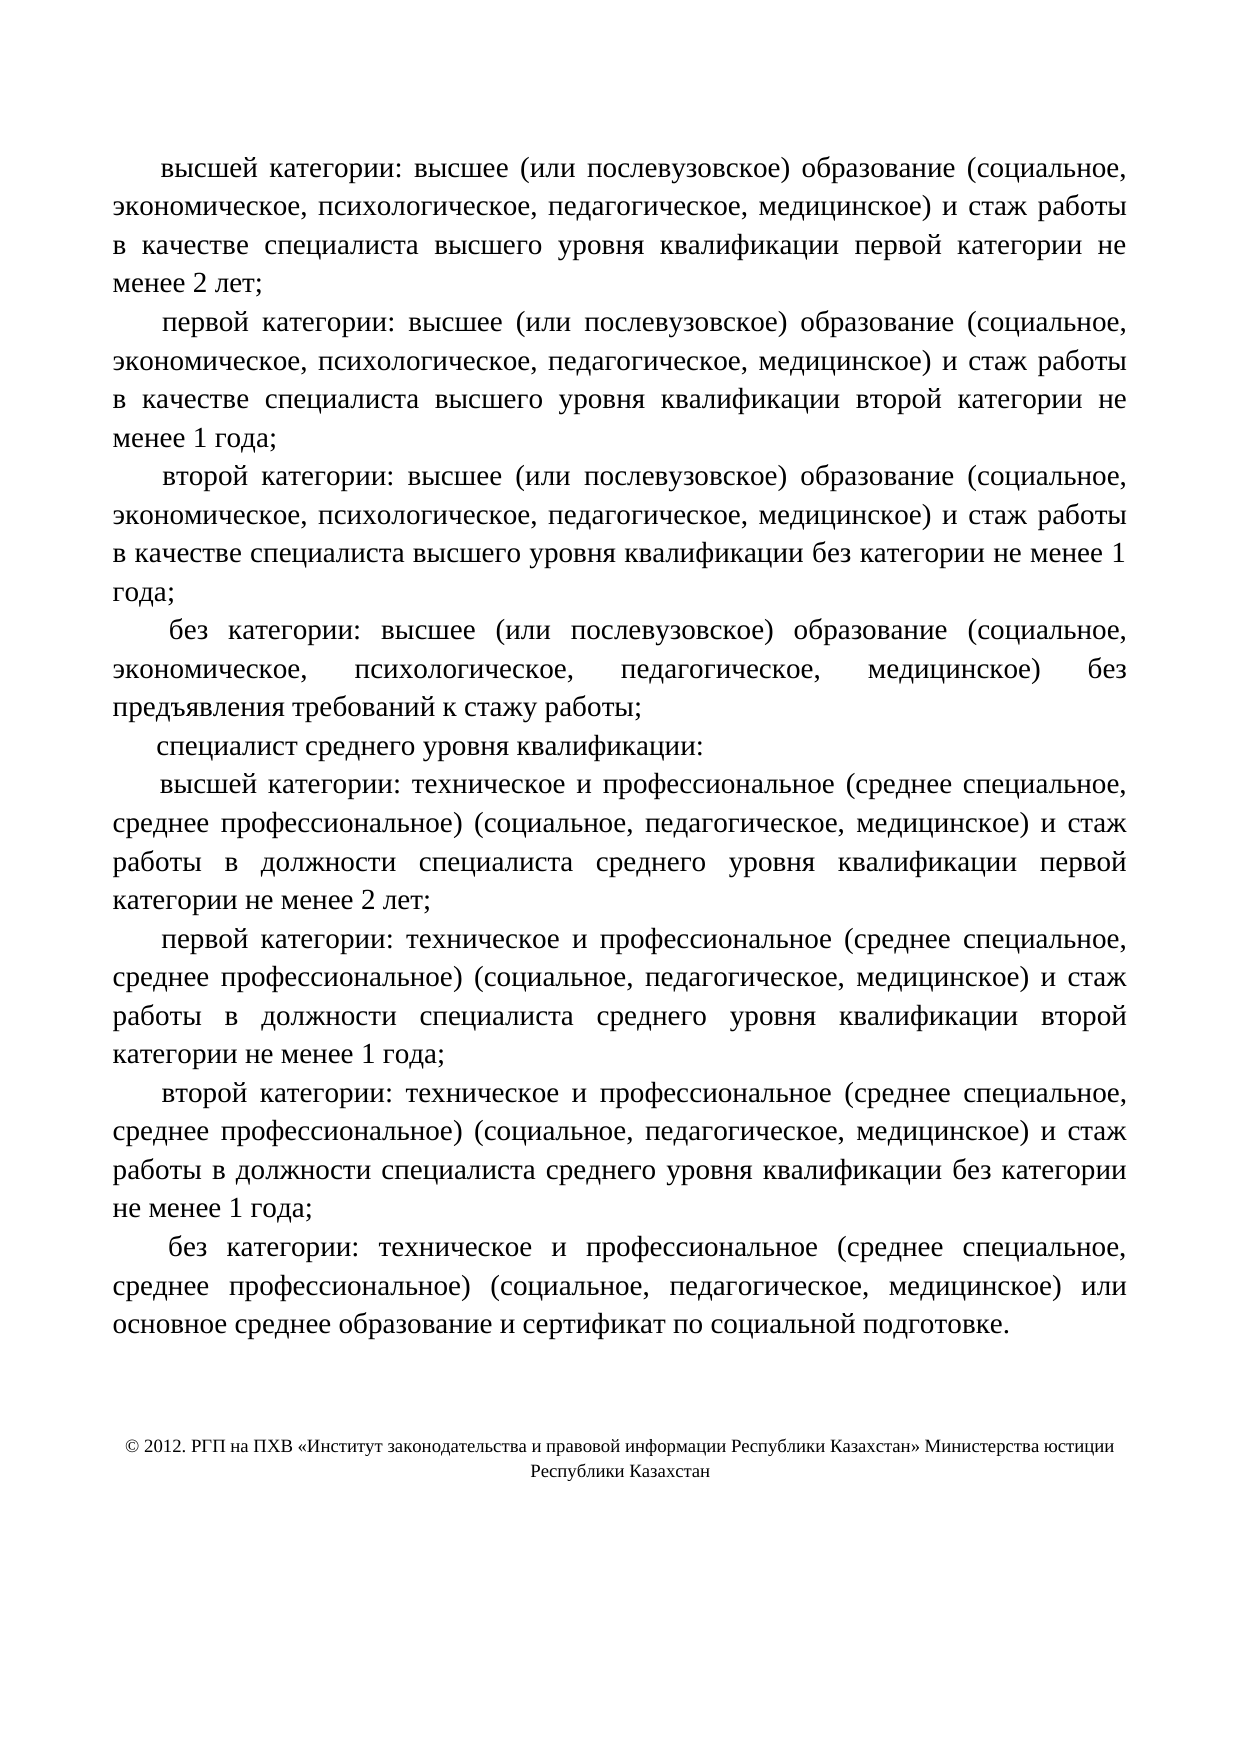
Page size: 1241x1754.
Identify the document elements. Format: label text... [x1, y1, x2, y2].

text высшей категории: техническое и профессиональное (среднее специальное, среднее профессиональное) (социальное, педагогическое, медицинское) и стаж работы в должности специалиста среднего уровня квалификации первой категории не менее 2 лет; [112, 767, 1128, 916]
text высшей категории: высшее (или послевузовское) образование (социальное, экономическое, психологическое, педагогическое, медицинское) и стаж работы в качестве специалиста высшего уровня квалификации первой категории не менее 2 лет; [112, 150, 1128, 299]
text специалист среднего уровня квалификации: [112, 728, 1128, 762]
text второй категории: техническое и профессиональное (среднее специальное, среднее профессиональное) (социальное, педагогическое, медицинское) и стаж работы в должности специалиста среднего уровня квалификации без категории не менее 1 года; [112, 1075, 1128, 1224]
text первой категории: высшее (или послевузовское) образование (социальное, экономическое, психологическое, педагогическое, медицинское) и стаж работы в качестве специалиста высшего уровня квалификации второй категории не менее 1 года; [112, 304, 1128, 453]
text без категории: техническое и профессиональное (среднее специальное, среднее профессиональное) (социальное, педагогическое, медицинское) или основное среднее образование и сертификат по социальной подготовке. [112, 1229, 1128, 1340]
text второй категории: высшее (или послевузовское) образование (социальное, экономическое, психологическое, педагогическое, медицинское) и стаж работы в качестве специалиста высшего уровня квалификации без категории не менее 1 года; [112, 458, 1128, 607]
text первой категории: техническое и профессиональное (среднее специальное, среднее профессиональное) (социальное, педагогическое, медицинское) и стаж работы в должности специалиста среднего уровня квалификации второй категории не менее 1 года; [112, 921, 1128, 1070]
text без категории: высшее (или послевузовское) образование (социальное, экономическое, психологическое, педагогическое, медицинское) без предъявления требований к стажу работы; [112, 612, 1128, 723]
text © 2012. РГП на ПХВ «Институт законодательства и правовой информации Республики Казахстан» Министерства юстиции Республики Казахстан [112, 1435, 1128, 1482]
